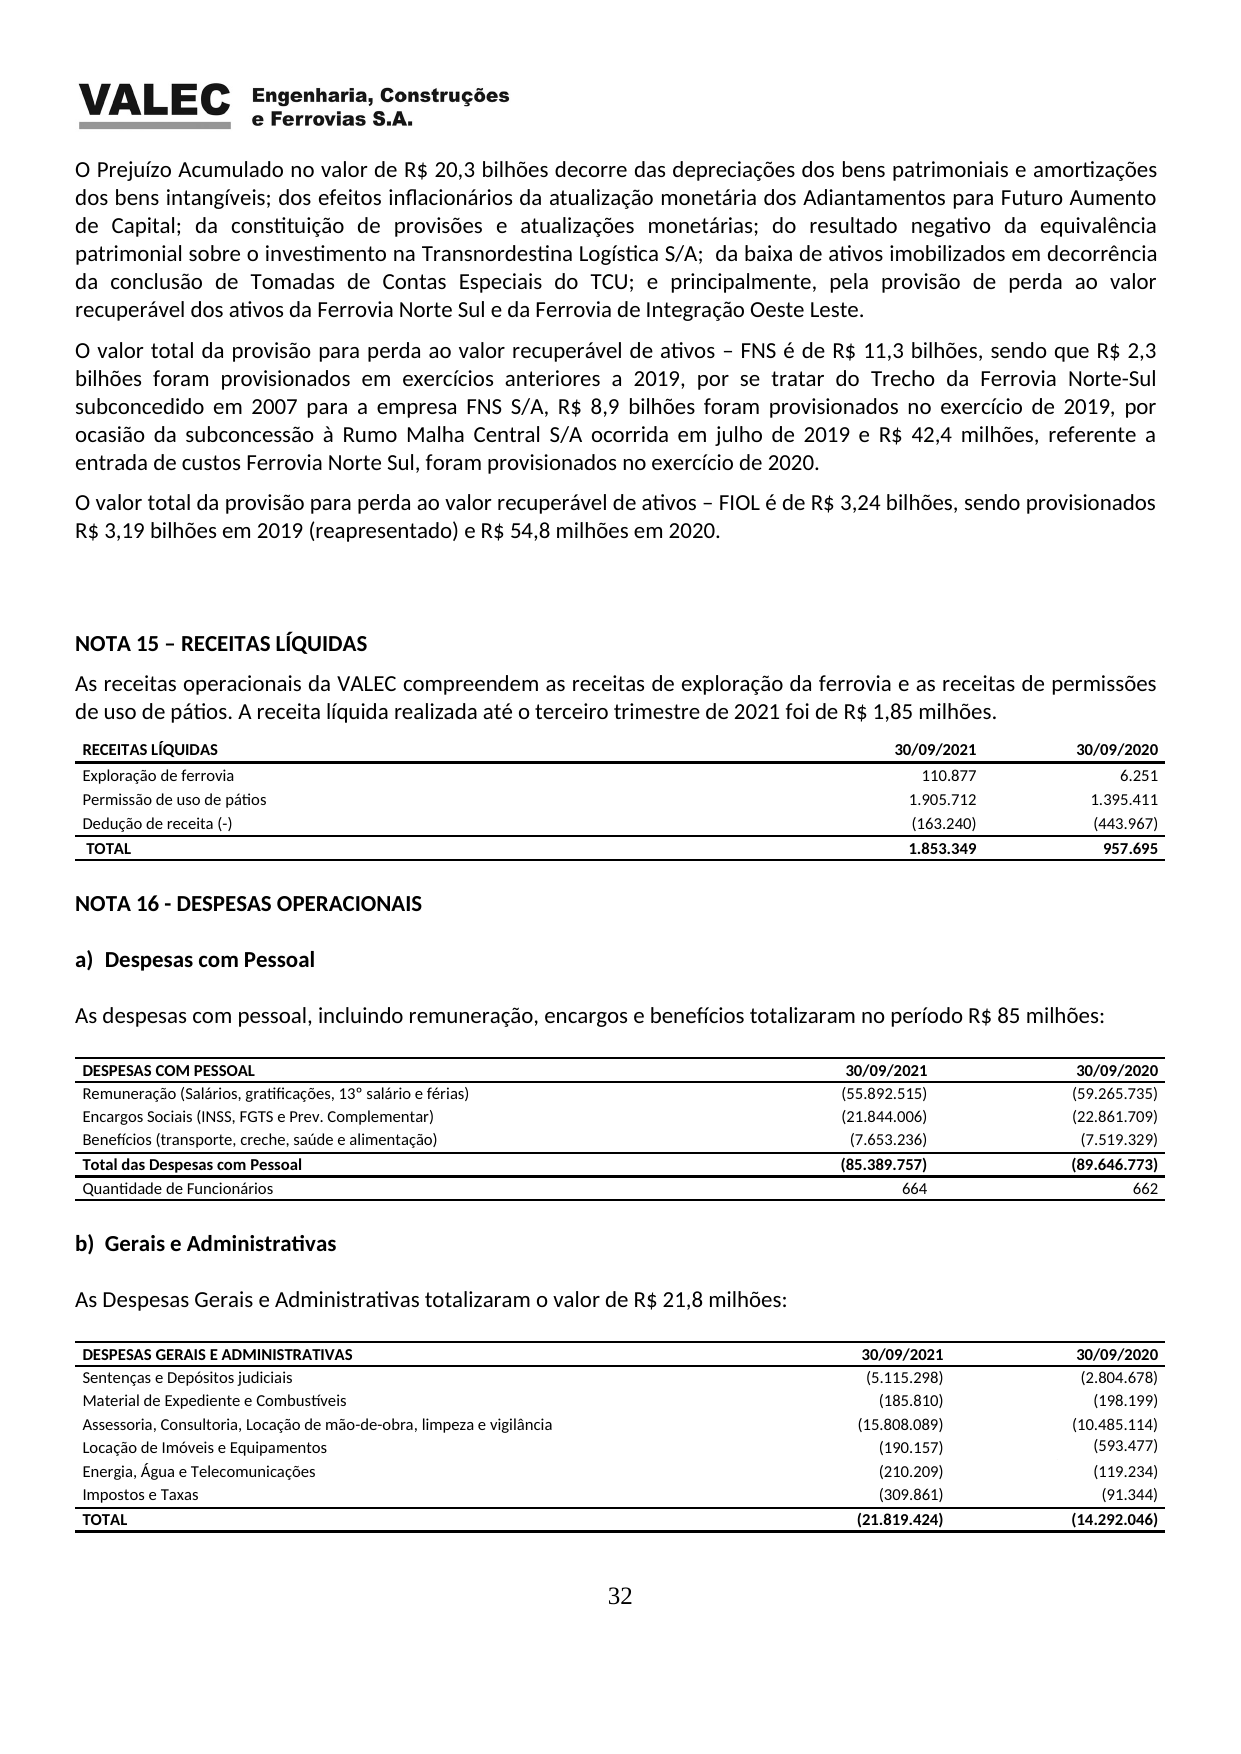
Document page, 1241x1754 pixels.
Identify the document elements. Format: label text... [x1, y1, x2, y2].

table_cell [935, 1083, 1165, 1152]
text NOTA 16 - DESPESAS OPERACIONAIS [75, 889, 1180, 917]
list Despesas com Pessoal [75, 945, 1180, 973]
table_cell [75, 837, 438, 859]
text As receitas operacionais da VALEC compreendem as receitas de exploração da ferrovia e as receitas de permissões de uso de pátios. A receita líquida realizada até o terceiro trimestre de 2021 foi de R$ 1,85 milhões. [75, 669, 1159, 725]
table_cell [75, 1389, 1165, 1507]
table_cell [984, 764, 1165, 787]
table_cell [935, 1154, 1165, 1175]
text O valor total da provisão para perda ao valor recuperável de ativos – FNS é de R$ 11,3 bilhões, sendo que R$ 2,3 bilhões foram provisionados em exercícios anteriores a 2019, por se tratar do Trecho da Ferrovia Norte-Sul subconcedido em 2007 para a empresa FNS S/A, R$ 8,9 bilhões foram provisionados no exercício de 2019, por ocasião da subconcessão à Rumo Malha Central S/A ocorrida em julho de 2019 e R$ 42,4 milhões, referente a entrada de custos Ferrovia Norte Sul, foram provisionados no exercício de 2020. [75, 336, 1159, 476]
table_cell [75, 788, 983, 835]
list Gerais e Administrativas [75, 1229, 1180, 1257]
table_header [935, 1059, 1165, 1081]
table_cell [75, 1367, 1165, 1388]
text O Prejuízo Acumulado no valor de R$ 20,3 bilhões decorre das depreciações dos bens patrimoniais e amortizações dos bens intangíveis; dos efeitos inflacionários da atualização monetária dos Adiantamentos para Futuro Aumento de Capital; da constituição de provisões e atualizações monetárias; do resultado negativo da equivalência patrimonial sobre o investimento na Transnordestina Logística S/A; da baixa de ativos imobilizados em decorrência da conclusão de Tomadas de Contas Especiais do TCU; e principalmente, pela provisão de perda ao valor recuperável dos ativos da Ferrovia Norte Sul e da Ferrovia de Integração Oeste Leste. [75, 155, 1159, 323]
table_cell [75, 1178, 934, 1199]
text As despesas com pessoal, incluindo remuneração, encargos e benefícios totalizaram no período R$ 85 milhões: [75, 1001, 1165, 1029]
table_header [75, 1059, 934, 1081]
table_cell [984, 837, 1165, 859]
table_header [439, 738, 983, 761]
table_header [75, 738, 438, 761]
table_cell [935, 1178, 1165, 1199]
text NOTA 15 – RECEITAS LÍQUIDAS [75, 629, 1180, 657]
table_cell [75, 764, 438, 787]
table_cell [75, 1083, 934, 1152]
text O valor total da provisão para perda ao valor recuperável de ativos – FIOL é de R$ 3,24 bilhões, sendo provisionados R$ 3,19 bilhões em 2019 (reapresentado) e R$ 54,8 milhões em 2020. [75, 488, 1159, 544]
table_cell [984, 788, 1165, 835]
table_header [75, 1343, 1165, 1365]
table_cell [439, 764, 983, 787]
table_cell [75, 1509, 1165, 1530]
text As Despesas Gerais e Administrativas totalizaram o valor de R$ 21,8 milhões: [75, 1285, 1165, 1313]
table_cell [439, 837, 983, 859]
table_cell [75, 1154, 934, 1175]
picture [75, 73, 515, 132]
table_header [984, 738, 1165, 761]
